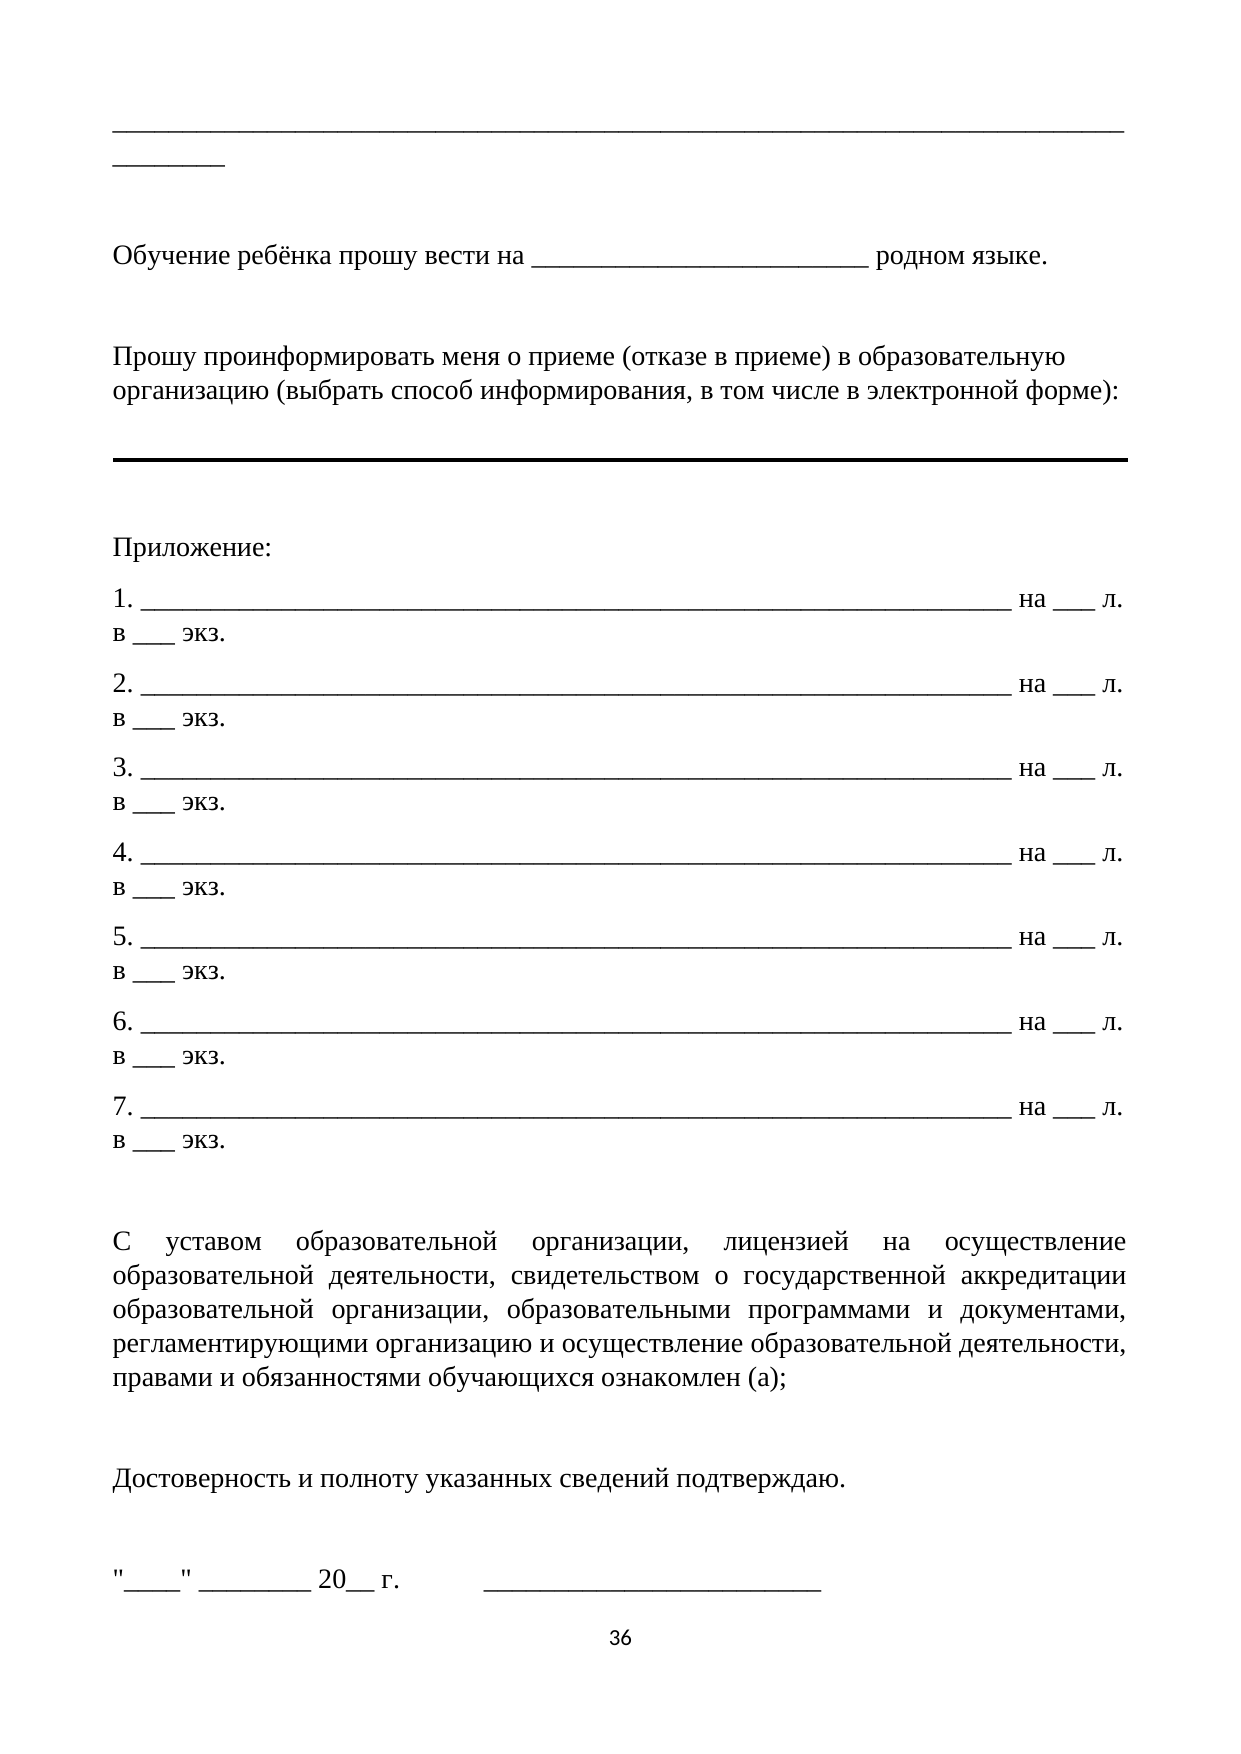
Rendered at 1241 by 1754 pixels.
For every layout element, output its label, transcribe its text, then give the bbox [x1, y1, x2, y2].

text Достоверность и полноту указанных сведений подтверждаю. [112, 1461, 1128, 1493]
text 3. ______________________________________________________________ на ___ л. в ___ экз. [112, 750, 1128, 817]
text 5. ______________________________________________________________ на ___ л. в ___ экз. [112, 919, 1128, 986]
text 6. ______________________________________________________________ на ___ л. в ___ экз. [112, 1004, 1128, 1070]
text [112, 103, 1128, 169]
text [112, 1562, 1128, 1594]
text Обучение ребёнка прошу вести на ________________________ родном языке. [112, 238, 1128, 271]
text 1. ______________________________________________________________ на ___ л. в ___ экз. [112, 581, 1128, 647]
text 7. ______________________________________________________________ на ___ л. в ___ экз. [112, 1089, 1128, 1155]
text С уставом образовательной организации, лицензией на осуществление образовательной деятельности, свидетельством о государственной аккредитации образовательной организации, образовательными программами и документами, регламентирующими организацию и осуществление образовательной деятельности, правами и обязанностями обучающихся ознакомлен (а); [112, 1224, 1128, 1392]
text Приложение: [112, 531, 1128, 563]
text 4. ______________________________________________________________ на ___ л. в ___ экз. [112, 835, 1128, 901]
text Прошу проинформировать меня о приеме (отказе в приеме) в образовательную организацию (выбрать способ информирования, в том числе в электронной форме): [112, 339, 1128, 406]
text 2. ______________________________________________________________ на ___ л. в ___ экз. [112, 666, 1128, 732]
